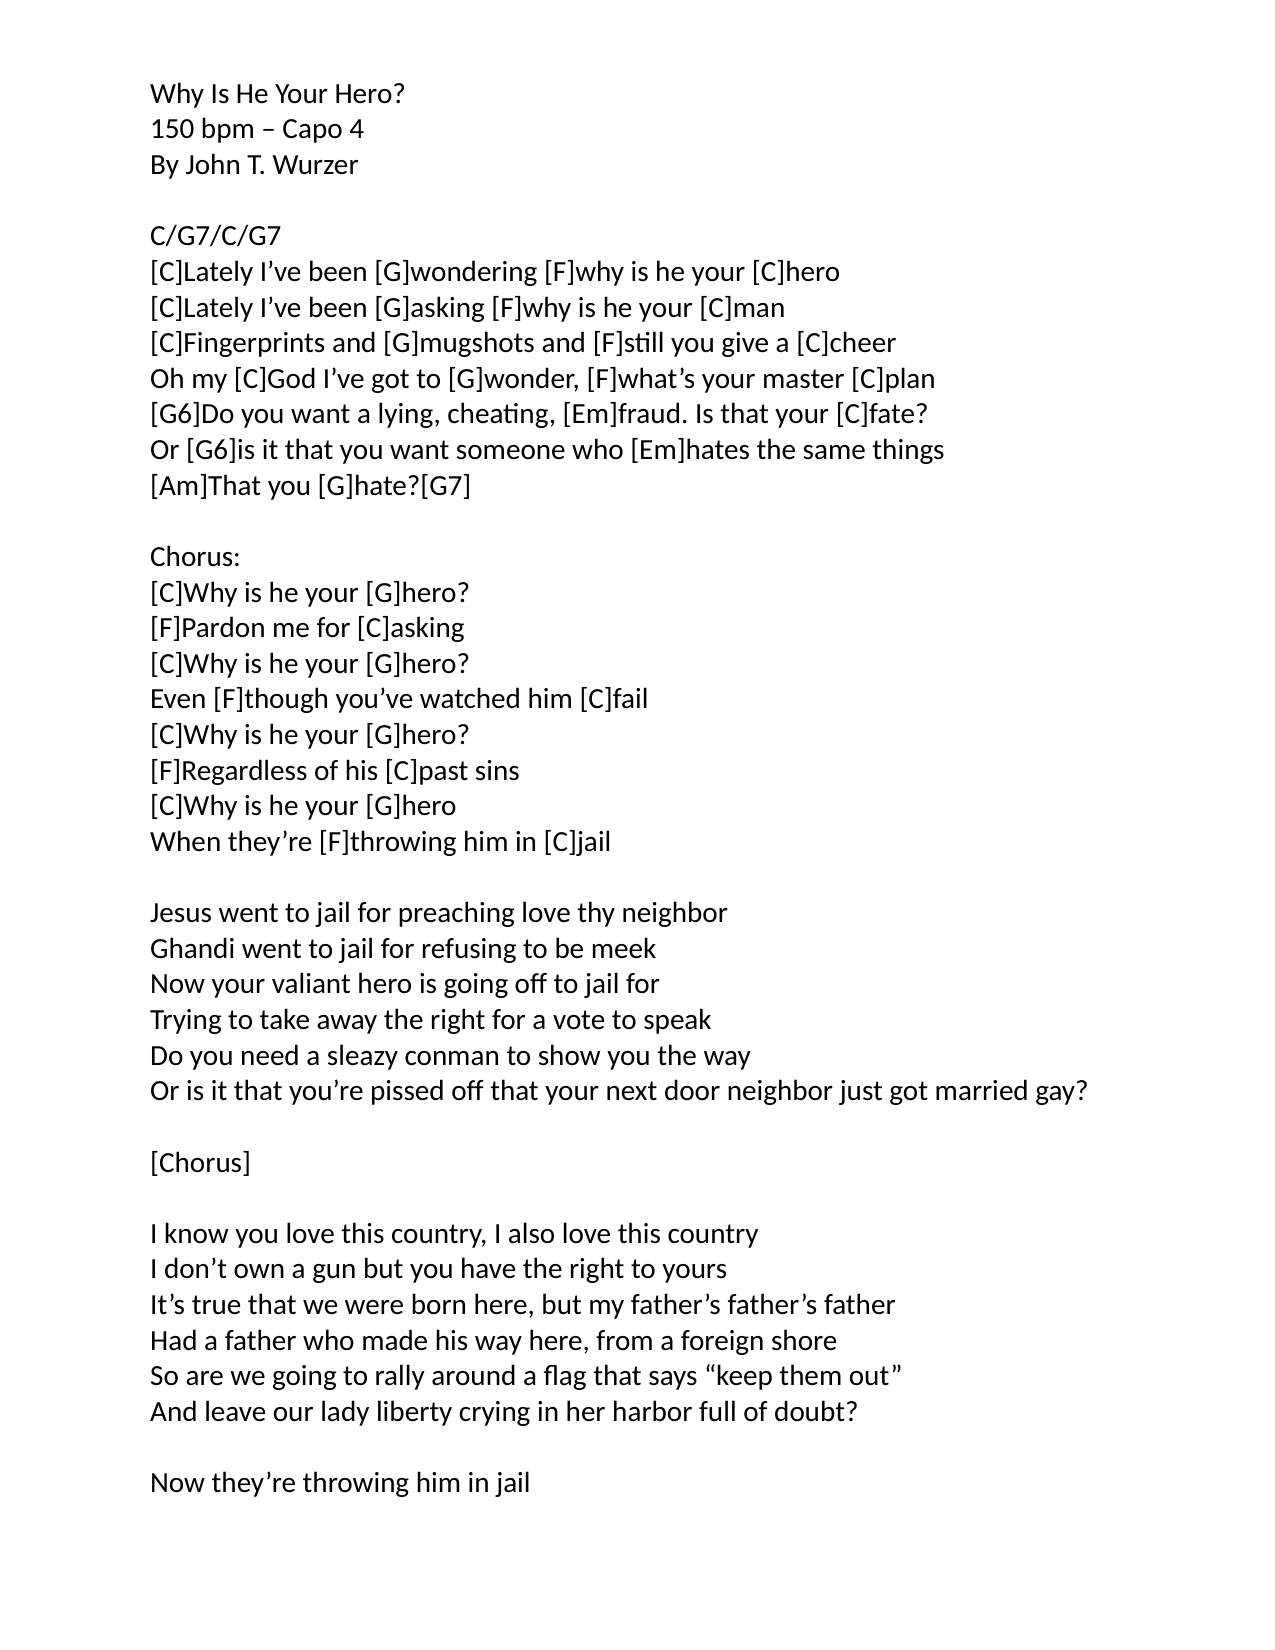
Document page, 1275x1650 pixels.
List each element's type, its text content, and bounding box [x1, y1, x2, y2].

text Or [G6]is it that you want someone who [Em]hates the same things [150, 431, 1125, 467]
text By John T. Wurzer [150, 146, 1125, 182]
text [F]Regardless of his [C]past sins [150, 752, 1125, 787]
text [Am]That you [G]hate?[G7] [150, 467, 1125, 502]
text [C]Why is he your [G]hero? [150, 574, 1125, 609]
text When they’re [F]throwing him in [C]jail [150, 823, 1125, 859]
text C/G7/C/G7 [150, 217, 1125, 253]
text [C]Fingerprints and [G]mugshots and [F]still you give a [C]cheer [150, 324, 1125, 360]
text Ghandi went to jail for refusing to be meek [150, 930, 1125, 966]
text Now they’re throwing him in jail [150, 1464, 1125, 1500]
text So are we going to rally around a flag that says “keep them out” [150, 1357, 1125, 1393]
text I don’t own a gun but you have the right to yours [150, 1251, 1125, 1286]
text Now your valiant hero is going off to jail for [150, 966, 1125, 1001]
text Do you need a sleazy conman to show you the way [150, 1037, 1125, 1072]
text [G6]Do you want a lying, cheating, [Em]fraud. Is that your [C]fate? [150, 396, 1125, 431]
text And leave our lady liberty crying in her harbor full of doubt? [150, 1393, 1125, 1429]
text Even [F]though you’ve watched him [C]fail [150, 681, 1125, 716]
text Chorus: [150, 538, 1125, 574]
text [C]Lately I’ve been [G]asking [F]why is he your [C]man [150, 289, 1125, 324]
text Had a father who made his way here, from a foreign shore [150, 1322, 1125, 1357]
text It’s true that we were born here, but my father’s father’s father [150, 1286, 1125, 1322]
text [Chorus] [150, 1144, 1125, 1179]
text [C]Lately I’ve been [G]wondering [F]why is he your [C]hero [150, 253, 1125, 289]
text Oh my [C]God I’ve got to [G]wonder, [F]what’s your master [C]plan [150, 360, 1125, 396]
text Why Is He Your Hero? [150, 75, 1125, 111]
text [C]Why is he your [G]hero [150, 787, 1125, 823]
text [C]Why is he your [G]hero? [150, 716, 1125, 752]
text Or is it that you’re pissed off that your next door neighbor just got married gay? [150, 1072, 1125, 1108]
text Jesus went to jail for preaching love thy neighbor [150, 894, 1125, 930]
text [F]Pardon me for [C]asking [150, 609, 1125, 645]
text Trying to take away the right for a vote to speak [150, 1001, 1125, 1037]
text [C]Why is he your [G]hero? [150, 645, 1125, 681]
text I know you love this country, I also love this country [150, 1215, 1125, 1251]
text 150 bpm – Capo 4 [150, 111, 1125, 146]
